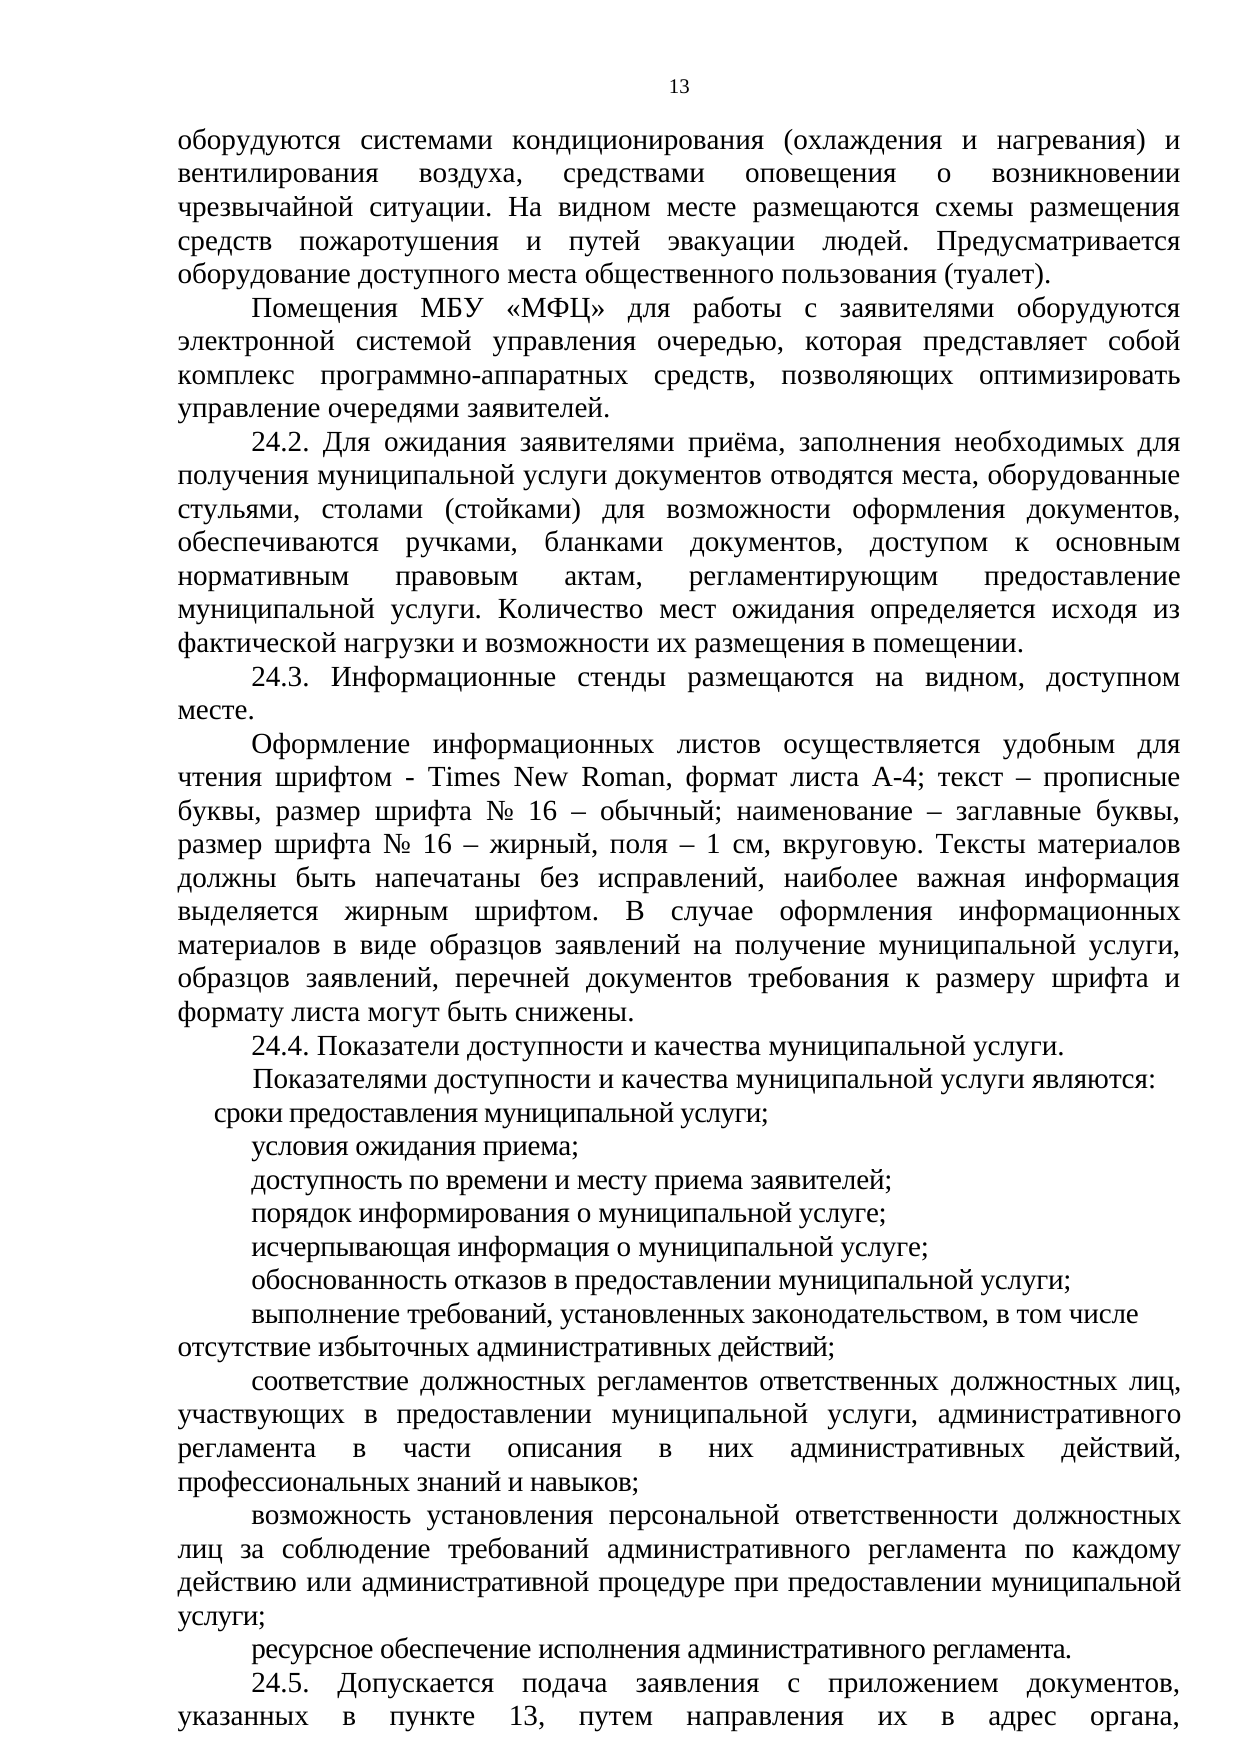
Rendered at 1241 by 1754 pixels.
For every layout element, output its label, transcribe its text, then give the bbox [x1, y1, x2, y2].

text 24.2. Для ожидания заявителями приёма, заполнения необходимых для получения муниципальной услуги документов отводятся места, оборудованные стульями, столами (стойками) для возможности оформления документов, обеспечиваются ручками, бланками документов, доступом к основным нормативным правовым актам, регламентирующим предоставление муниципальной услуги. Количество мест ожидания определяется исходя из фактической нагрузки и возможности их размещения в помещении. [177, 424, 1181, 659]
text исчерпывающая информация о муниципальной услуге; [177, 1229, 1181, 1262]
text обоснованность отказов в предоставлении муниципальной услуги; [177, 1262, 1181, 1296]
text Оформление информационных листов осуществляется удобным для чтения шрифтом - Times New Roman, формат листа А-4; текст – прописные буквы, размер шрифта № 16 – обычный; наименование – заглавные буквы, размер шрифта № 16 – жирный, поля – 1 см, вкруговую. Тексты материалов должны быть напечатаны без исправлений, наиболее важная информация выделяется жирным шрифтом. В случае оформления информационных материалов в виде образцов заявлений на получение муниципальной услуги, образцов заявлений, перечней документов требования к размеру шрифта и формату листа могут быть снижены. [177, 726, 1181, 1028]
text условия ожидания приема; [177, 1128, 1181, 1162]
text ресурсное обеспечение исполнения административного регламента. [177, 1631, 1181, 1665]
text выполнение требований, установленных законодательством, в том числе отсутствие избыточных административных действий; [177, 1296, 1181, 1363]
text сроки предоставления муниципальной услуги; [177, 1095, 1181, 1128]
text Показателями доступности и качества муниципальной услуги являются: [177, 1061, 1181, 1095]
text возможность установления персональной ответственности должностных лиц за соблюдение требований административного регламента по каждому действию или административной процедуре при предоставлении муниципальной услуги; [177, 1497, 1181, 1631]
text 24.4. Показатели доступности и качества муниципальной услуги. [177, 1028, 1181, 1061]
text доступность по времени и месту приема заявителей; [177, 1162, 1181, 1195]
text соответствие должностных регламентов ответственных должностных лиц, участвующих в предоставлении муниципальной услуги, административного регламента в части описания в них административных действий, профессиональных знаний и навыков; [177, 1363, 1181, 1497]
text Помещения МБУ «МФЦ» для работы с заявителями оборудуются электронной системой управления очередью, которая представляет собой комплекс программно-аппаратных средств, позволяющих оптимизировать управление очередями заявителей. [177, 290, 1181, 424]
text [177, 122, 1181, 290]
text 24.3. Информационные стенды размещаются на видном, доступном месте. [177, 659, 1181, 726]
text порядок информирования о муниципальной услуге; [177, 1195, 1181, 1229]
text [177, 1665, 1181, 1732]
